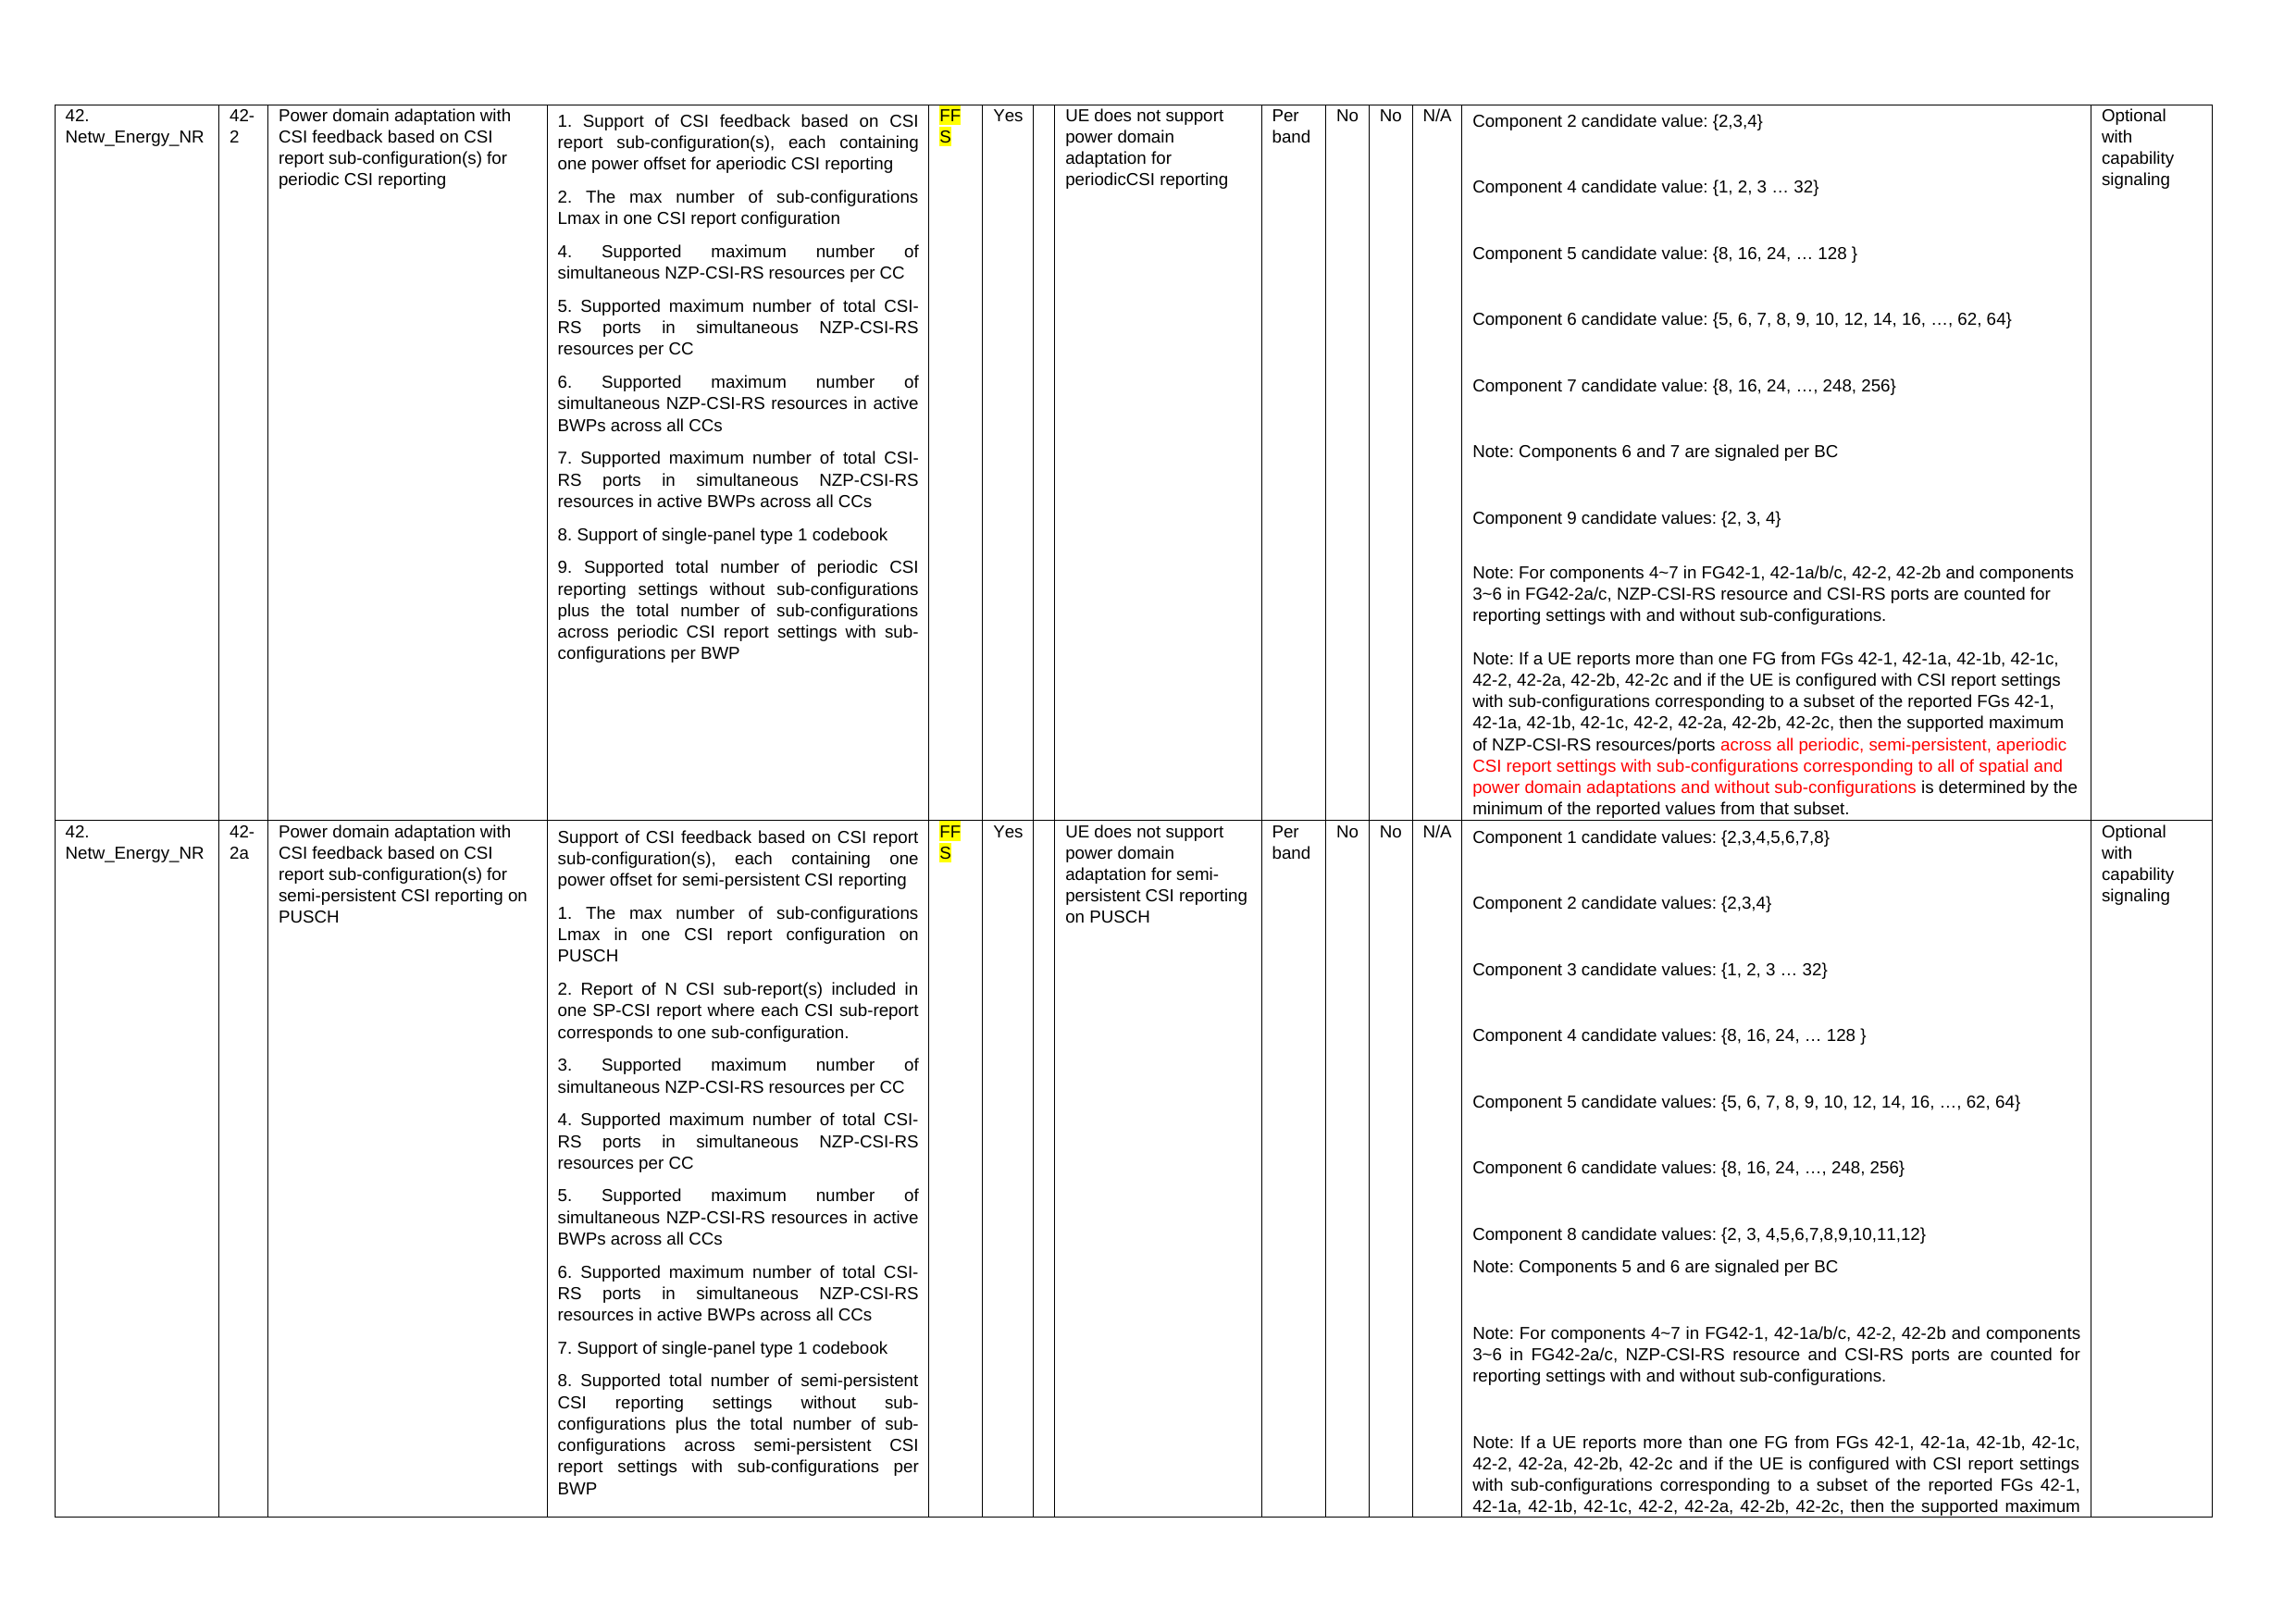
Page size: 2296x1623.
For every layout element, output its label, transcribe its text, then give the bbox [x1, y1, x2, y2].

table_cell N/A [1413, 821, 1461, 1517]
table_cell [268, 821, 547, 1517]
table_cell Per band [1262, 105, 1325, 820]
table_cell 42. Netw_Energy_NR [56, 105, 218, 820]
table_cell Yes [983, 821, 1033, 1517]
table_cell 1. Support of CSI feedback based on CSI report sub-configuration(s), each containing one power offset for aperiodic CSI reporting 2. The max number of sub-configurations Lmax in one CSI report configuration 4. Supported maximum number of simultaneous NZP-CSI-RS resources per CC 5. Supported maximum number of total CSI-RS ports in simultaneous NZP-CSI-RS resources per CC 6. Supported maximum number of simultaneous NZP-CSI-RS resources in active BWPs across all CCs 7. Supported maximum number of total CSI-RS ports in simultaneous NZP-CSI-RS resources in active BWPs across all CCs 8. Support of single-panel type 1 codebook 9. Supported total number of periodic CSI reporting settings without sub-configurations plus the total number of sub-configurations across periodic CSI report settings with sub-configurations per BWP [548, 105, 928, 820]
table_cell Yes [983, 105, 1033, 820]
table_cell No [1370, 821, 1412, 1517]
table_cell [1034, 105, 1054, 820]
table_cell Per band [1262, 821, 1325, 1517]
table_cell FFS [929, 821, 982, 1517]
table_cell N/A [1413, 105, 1461, 820]
table_cell Component 2 candidate value: {2,3,4} Component 4 candidate value: {1, 2, 3 … 32} Component 5 candidate value: {8, 16, 24, … 128 } Component 6 candidate value: {5, 6, 7, 8, 9, 10, 12, 14, 16, …, 62, 64} Component 7 candidate value: {8, 16, 24, …, 248, 256} Note: Components 6 and 7 are signaled per BC Component 9 candidate values: {2, 3, 4} Note: For components 4~7 in FG42-1, 42-1a/b/c, 42-2, 42-2b and components 3~6 in FG42-2a/c, NZP-CSI-RS resource and CSI-RS ports are counted for reporting settings with and without sub-configurations. Note: If a UE reports more than one FG from FGs 42-1, 42-1a, 42-1b, 42-1c, 42-2, 42-2a, 42-2b, 42-2c and if the UE is configured with CSI report settings with sub-configurations corresponding to a subset of the reported FGs 42-1, 42-1a, 42-1b, 42-1c, 42-2, 42-2a, 42-2b, 42-2c, then the supported maximum of NZP-CSI-RS resources/ports across all periodic, semi-persistent, aperiodic CSI report settings with sub-configurations corresponding to all of spatial and power domain adaptations and without sub-configurations is determined by the minimum of the reported values from that subset. [1462, 105, 2091, 820]
table_cell No [1326, 105, 1369, 820]
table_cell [548, 821, 928, 1517]
table_cell UE does not support power domain adaptation for periodicCSI reporting [1055, 105, 1261, 820]
table_cell FFS [929, 105, 982, 820]
table_cell No [1326, 821, 1369, 1517]
table_cell No [1370, 105, 1412, 820]
table_cell 42-2a [219, 821, 267, 1517]
table_cell Power domain adaptation with CSI feedback based on CSI report sub-configuration(s) for periodic CSI reporting [268, 105, 547, 820]
table_cell 42. Netw_Energy_NR [56, 821, 218, 1517]
table_cell 42-2 [219, 105, 267, 820]
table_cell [2091, 821, 2212, 1517]
table_cell Optional with capability signaling [2091, 105, 2212, 820]
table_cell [1462, 821, 2091, 1517]
table_cell [1034, 821, 1054, 1517]
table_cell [1055, 821, 1261, 1517]
